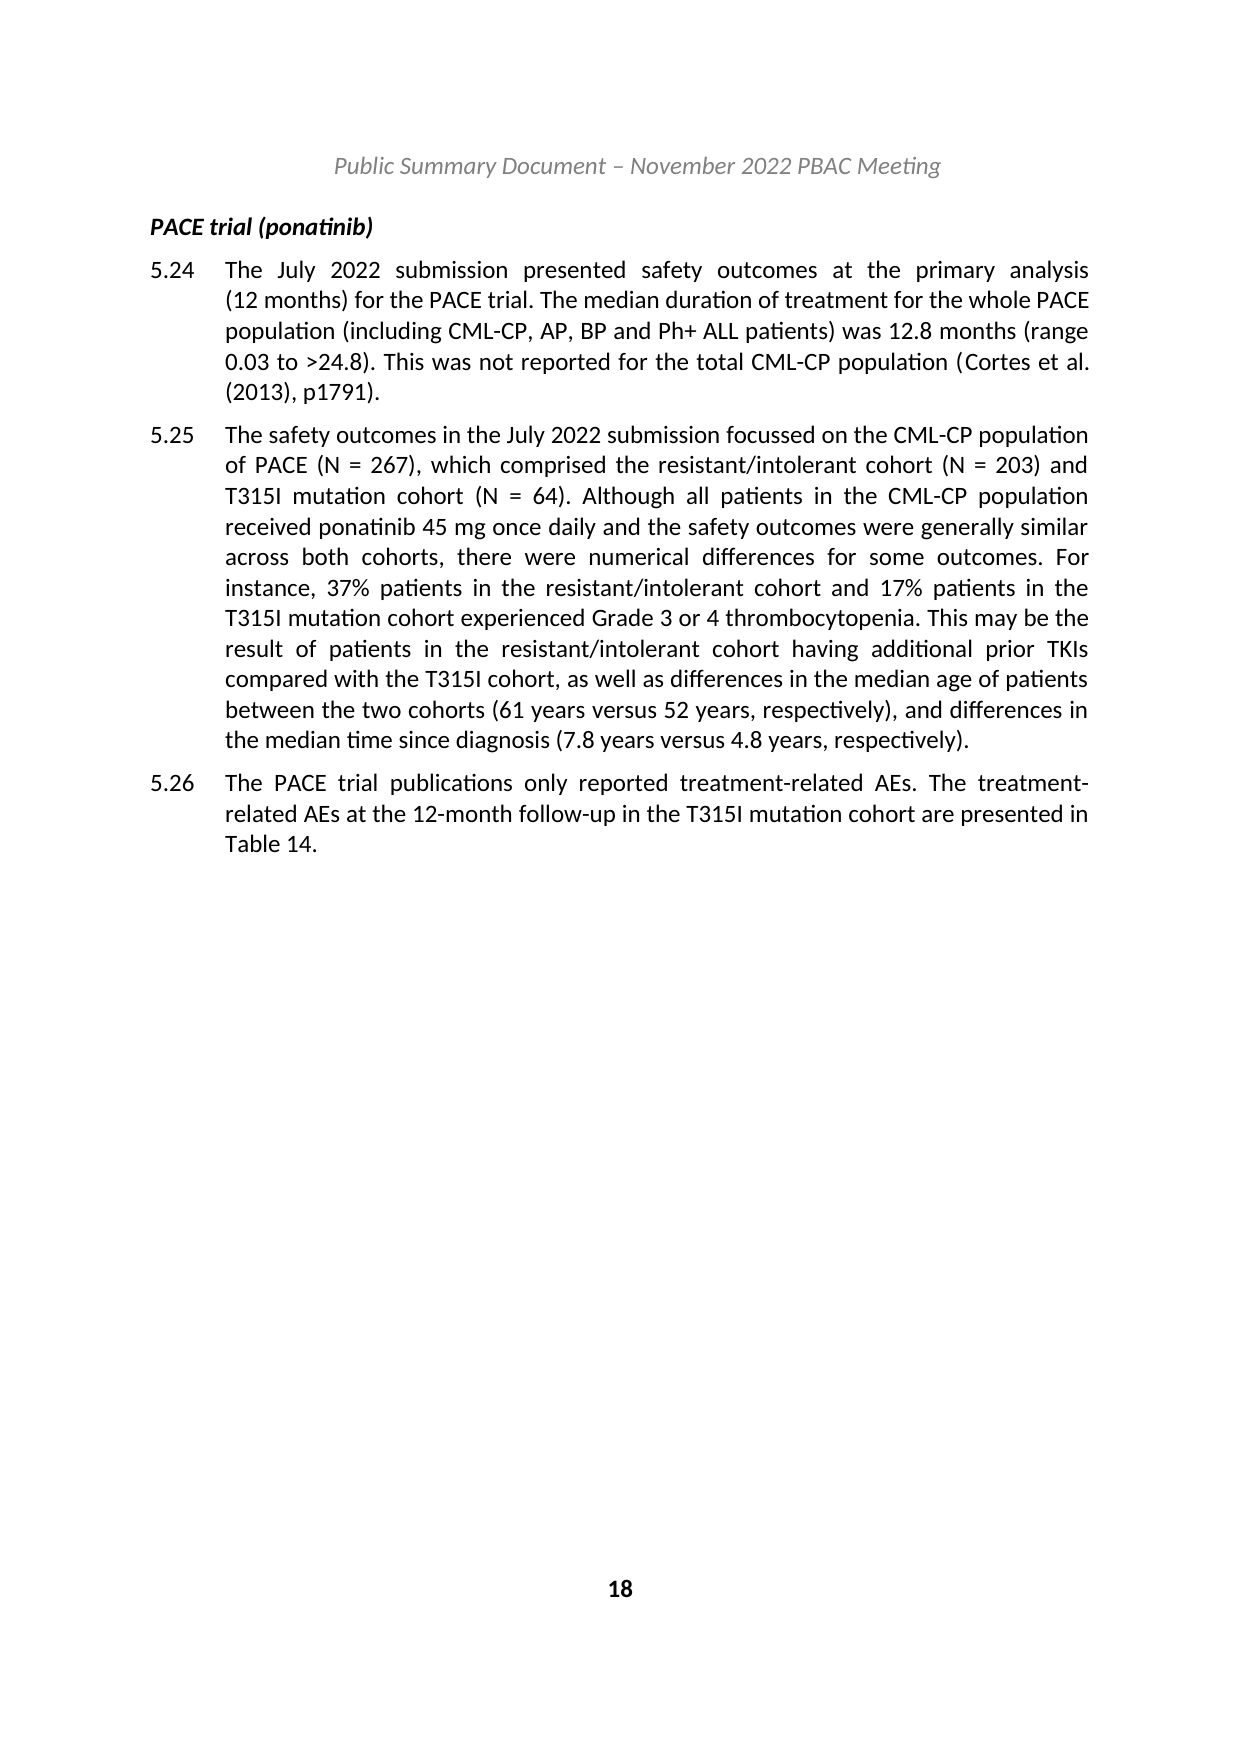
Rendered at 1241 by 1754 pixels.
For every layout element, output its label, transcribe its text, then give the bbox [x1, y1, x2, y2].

text PACE trial (ponatinib) [150, 211, 1090, 242]
text The July 2022 submission presented safety outcomes at the primary analysis (12 months) for the PACE trial. The median duration of treatment for the whole PACE population (including CML-CP, AP, BP and Ph+ ALL patients) was 12.8 months (range 0.03 to >24.8). This was not reported for the total CML-CP population (Cortes et al. (2013), p1791). [150, 254, 1090, 407]
text The PACE trial publications only reported treatment-related AEs. The treatment-related AEs at the 12-month follow-up in the T315I mutation cohort are presented in Table 14. [150, 767, 1090, 859]
text The safety outcomes in the July 2022 submission focussed on the CML-CP population of PACE (N = 267), which comprised the resistant/intolerant cohort (N = 203) and T315I mutation cohort (N = 64). Although all patients in the CML-CP population received ponatinib 45 mg once daily and the safety outcomes were generally similar across both cohorts, there were numerical differences for some outcomes. For instance, 37% patients in the resistant/intolerant cohort and 17% patients in the T315I mutation cohort experienced Grade 3 or 4 thrombocytopenia. This may be the result of patients in the resistant/intolerant cohort having additional prior TKIs compared with the T315I cohort, as well as differences in the median age of patients between the two cohorts (61 years versus 52 years, respectively), and differences in the median time since diagnosis (7.8 years versus 4.8 years, respectively). [150, 419, 1090, 755]
